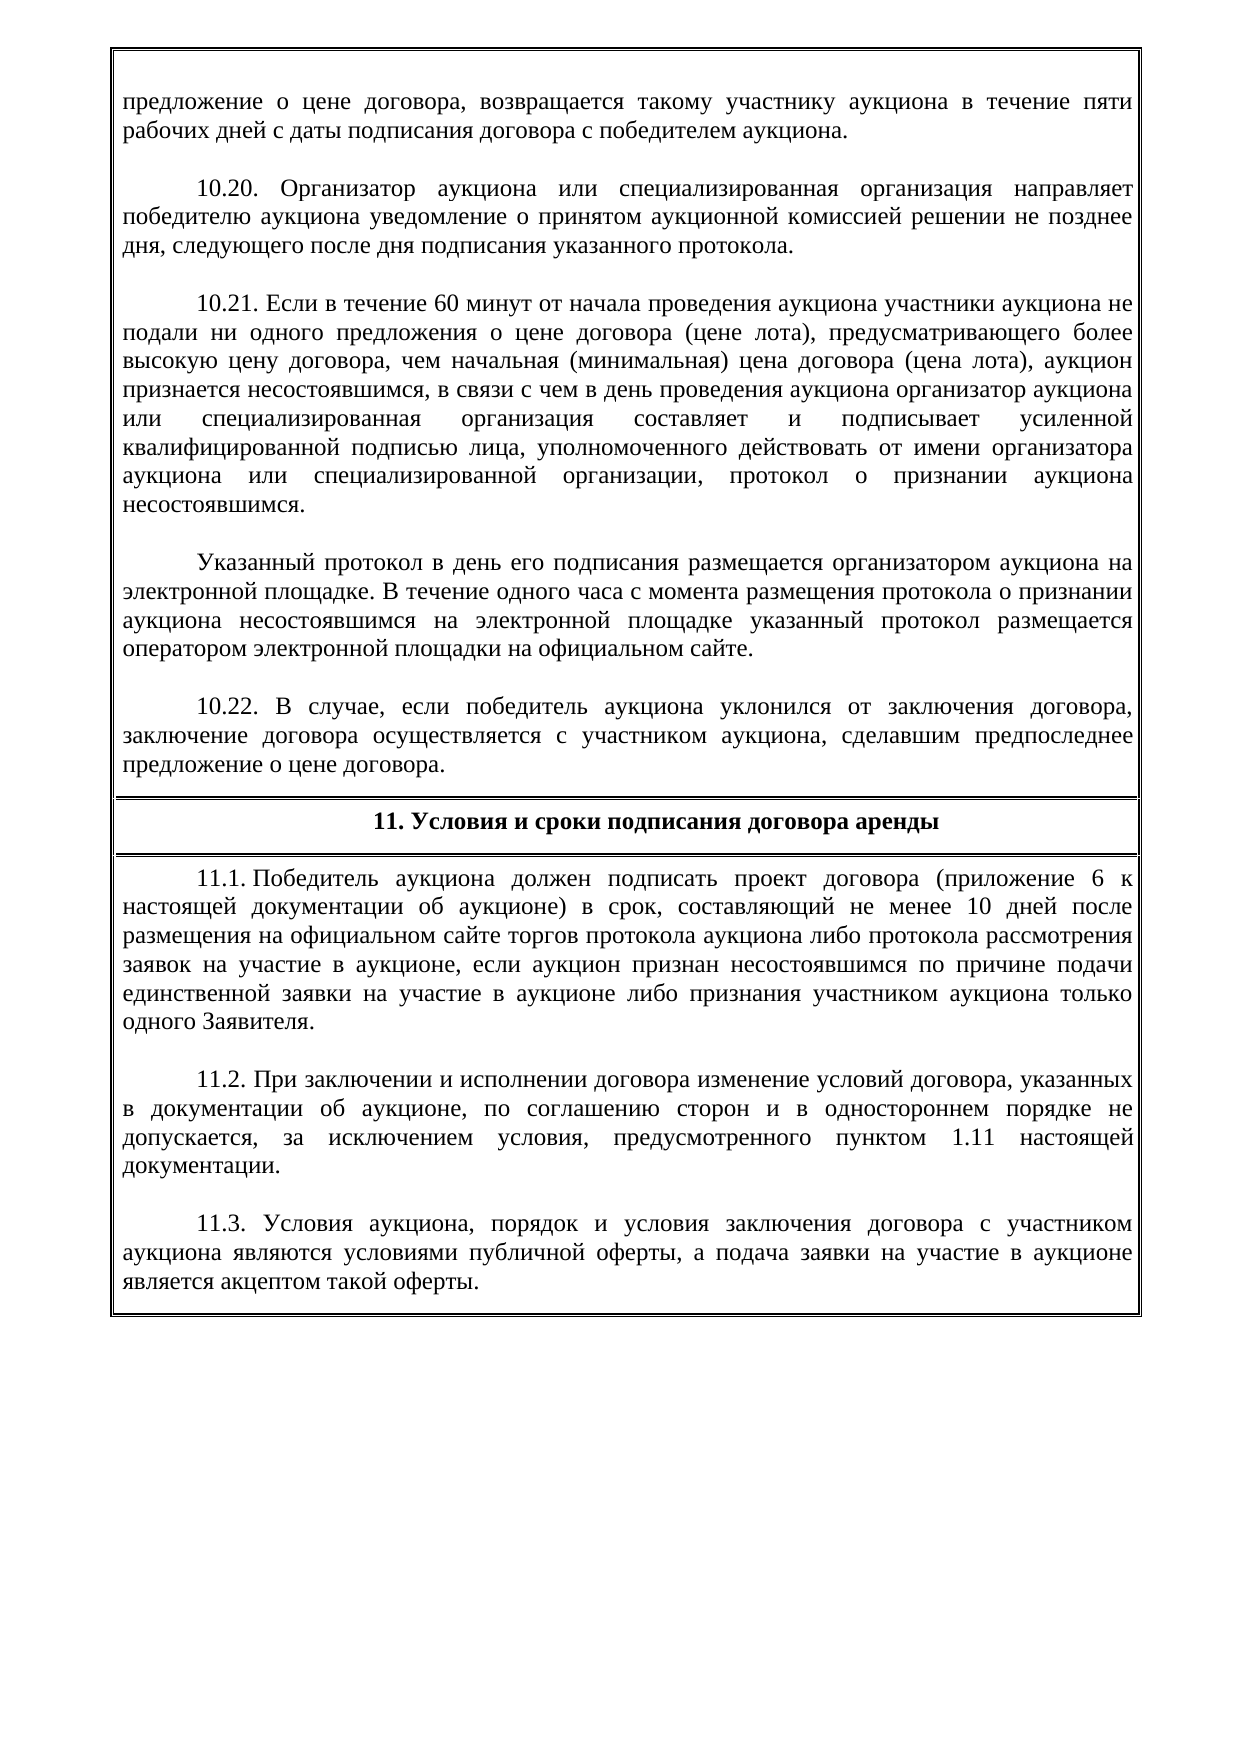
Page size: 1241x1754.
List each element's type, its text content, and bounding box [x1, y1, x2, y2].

table_cell 11.1. Победитель аукциона должен подписать проект договора (приложение 6 к настоящей документации об аукционе) в срок, составляющий не менее 10 дней после размещения на официальном сайте торгов протокола аукциона либо протокола рассмотрения заявок на участие в аукционе, если аукцион признан несостоявшимся по причине подачи единственной заявки на участие в аукционе либо признания участником аукциона только одного Заявителя. 11.2. При заключении и исполнении договора изменение условий договора, указанных в документации об аукционе, по соглашению сторон и в одностороннем порядке не допускается, за исключением условия, предусмотренного пунктом 1.11 настоящей документации. 11.3. Условия аукциона, порядок и условия заключения договора с участником аукциона являются условиями публичной оферты, а подача заявки на участие в аукционе является акцептом такой оферты. [114, 853, 1139, 1313]
table_cell 11. Условия и сроки подписания договора аренды [114, 796, 1139, 853]
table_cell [114, 51, 1138, 796]
